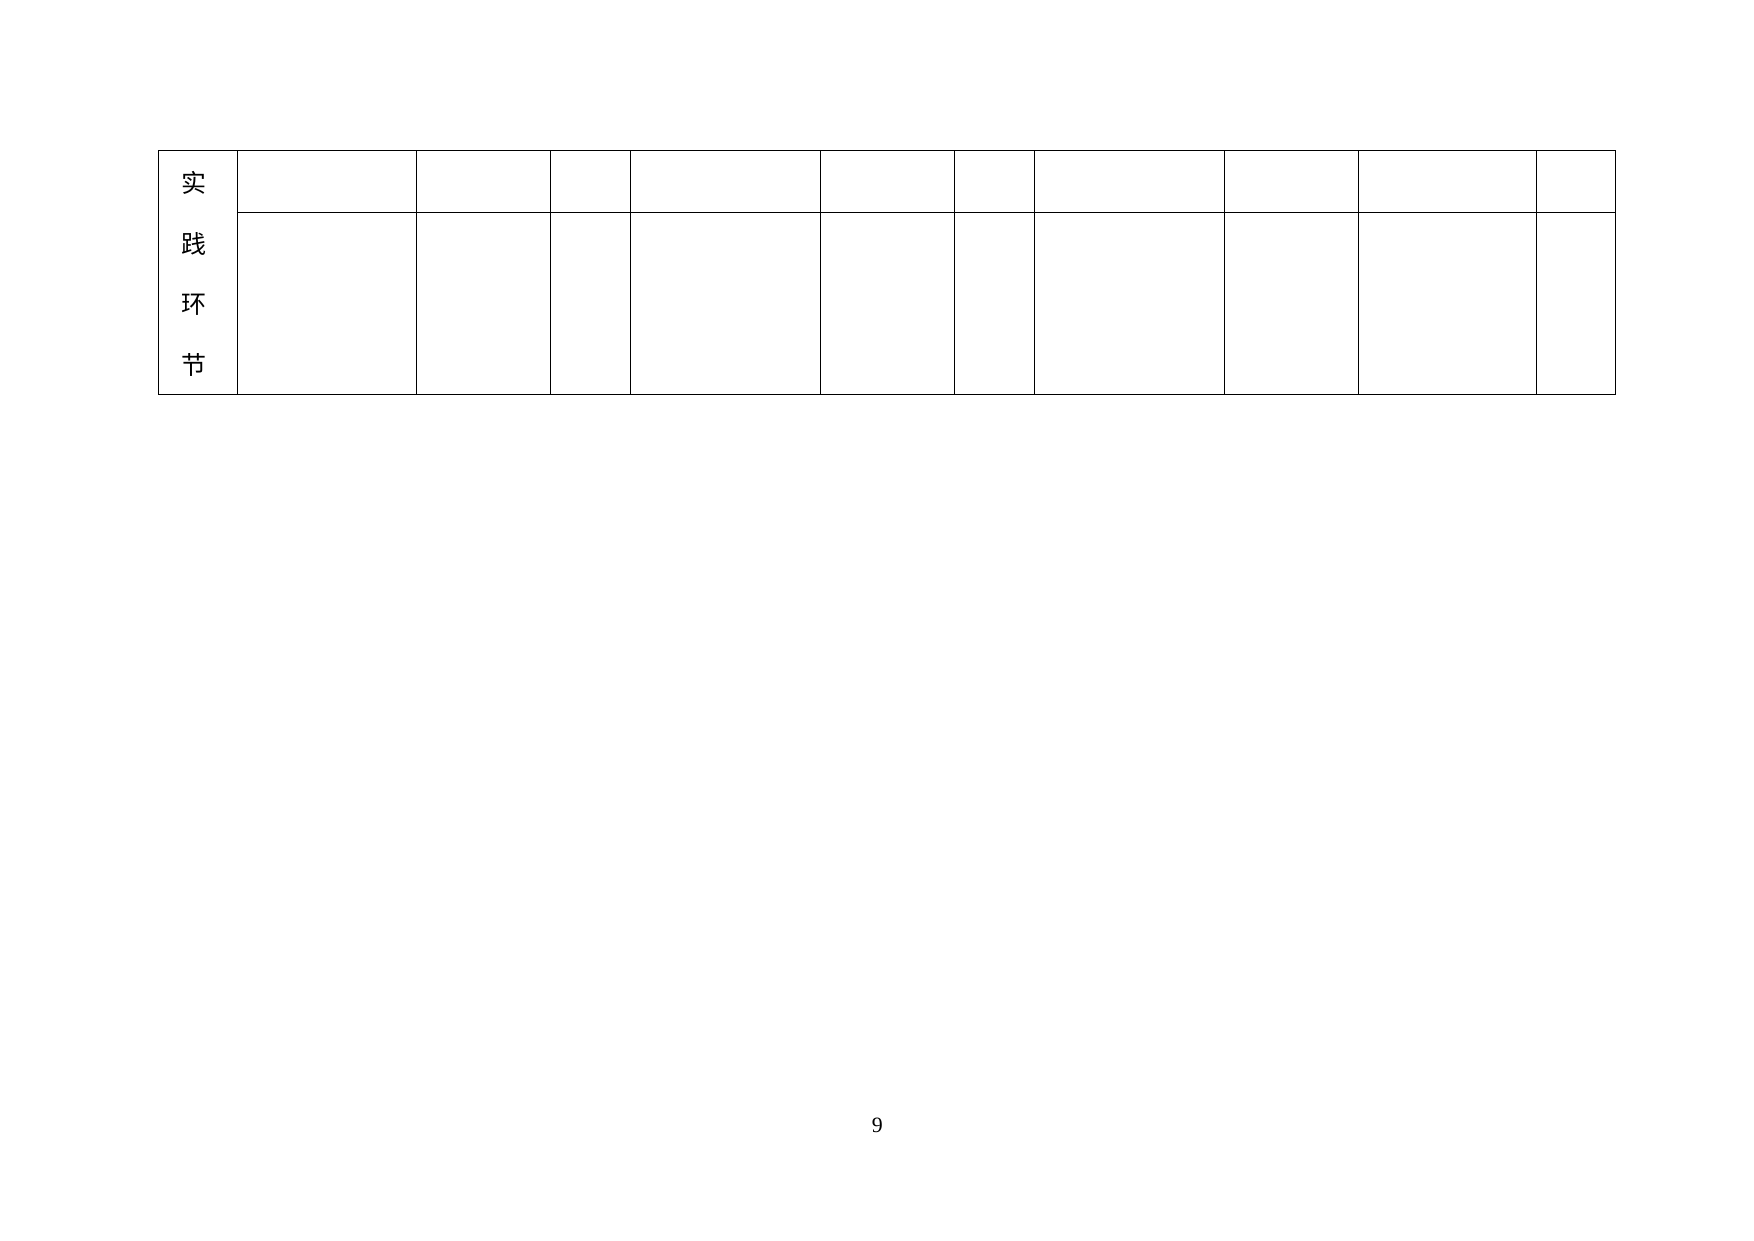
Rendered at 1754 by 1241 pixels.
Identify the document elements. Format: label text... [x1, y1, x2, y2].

table_cell [417, 213, 550, 394]
table_cell [1359, 151, 1536, 212]
table_cell [821, 213, 954, 394]
table_cell [1225, 213, 1358, 394]
table_cell [631, 151, 820, 212]
table_cell [238, 213, 416, 394]
table_cell [821, 151, 954, 212]
table_cell [1035, 151, 1224, 212]
table_cell [1035, 213, 1224, 394]
table_cell [417, 151, 550, 212]
table_cell [631, 213, 820, 394]
table_cell 实践 环节 [159, 151, 237, 394]
table_cell [1537, 213, 1615, 394]
table_cell [955, 213, 1034, 394]
table_cell [955, 151, 1034, 212]
table_cell [1225, 151, 1358, 212]
table_cell [238, 151, 416, 212]
table_cell [551, 213, 630, 394]
table_cell [1537, 151, 1615, 212]
table_cell [551, 151, 630, 212]
table_cell [1359, 213, 1536, 394]
